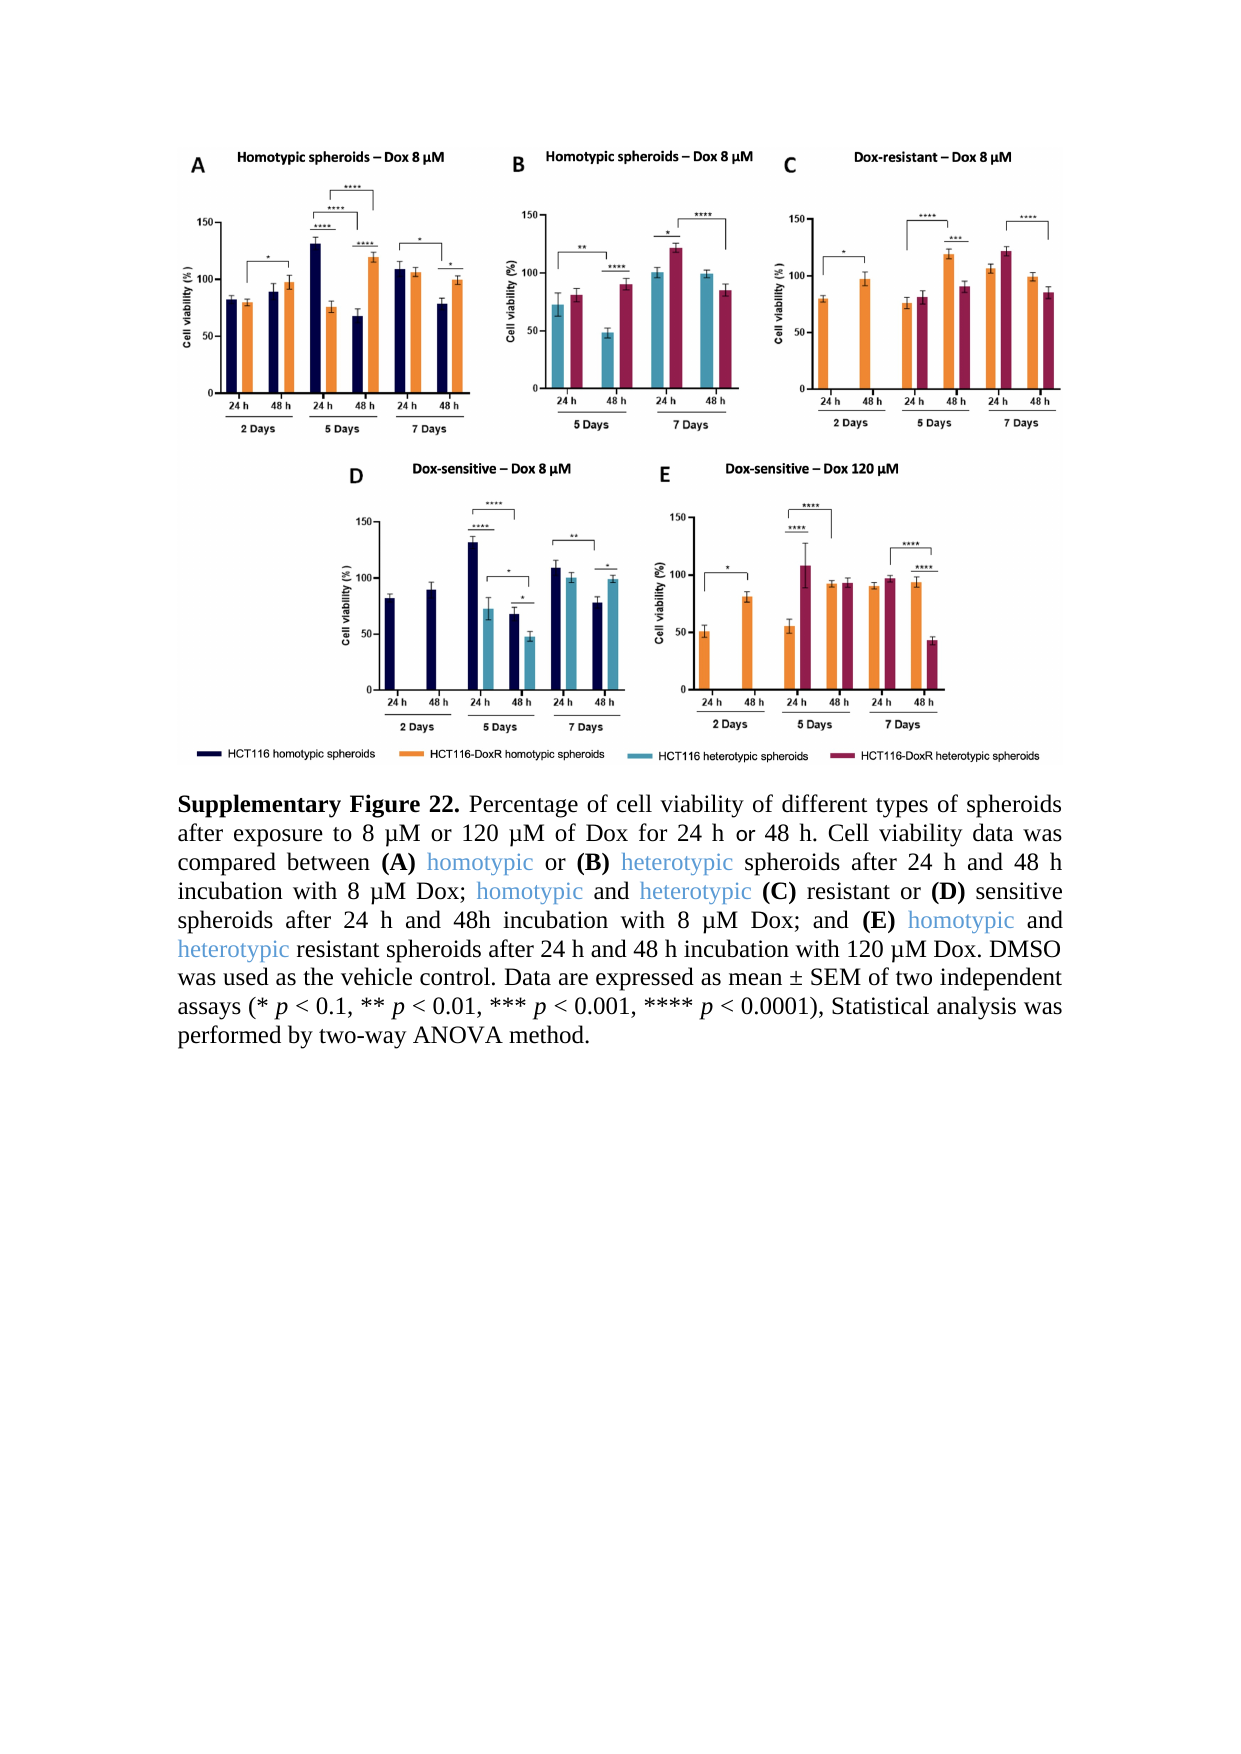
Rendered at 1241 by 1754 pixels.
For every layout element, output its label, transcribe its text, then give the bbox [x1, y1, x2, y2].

text Supplementary Figure 22. Percentage of cell viability of different types of spheroids after exposure to 8 µM or 120 µM of Dox for 24 h or 48 h. Cell viability data was compared between (A) homotypic or (B) heterotypic spheroids after 24 h and 48 h incubation with 8 µM Dox; homotypic and heterotypic (C) resistant or (D) sensitive spheroids after 24 h and 48h incubation with 8 µM Dox; and (E) homotypic and heterotypic resistant spheroids after 24 h and 48 h incubation with 120 µM Dox. DMSO was used as the vehicle control. Data are expressed as mean ± SEM of two independent assays (* p < 0.1, ** p < 0.01, *** p < 0.001, **** p < 0.0001), Statistical analysis was performed by two-way ANOVA method. [177, 789, 1063, 1049]
picture [177, 147, 1063, 765]
